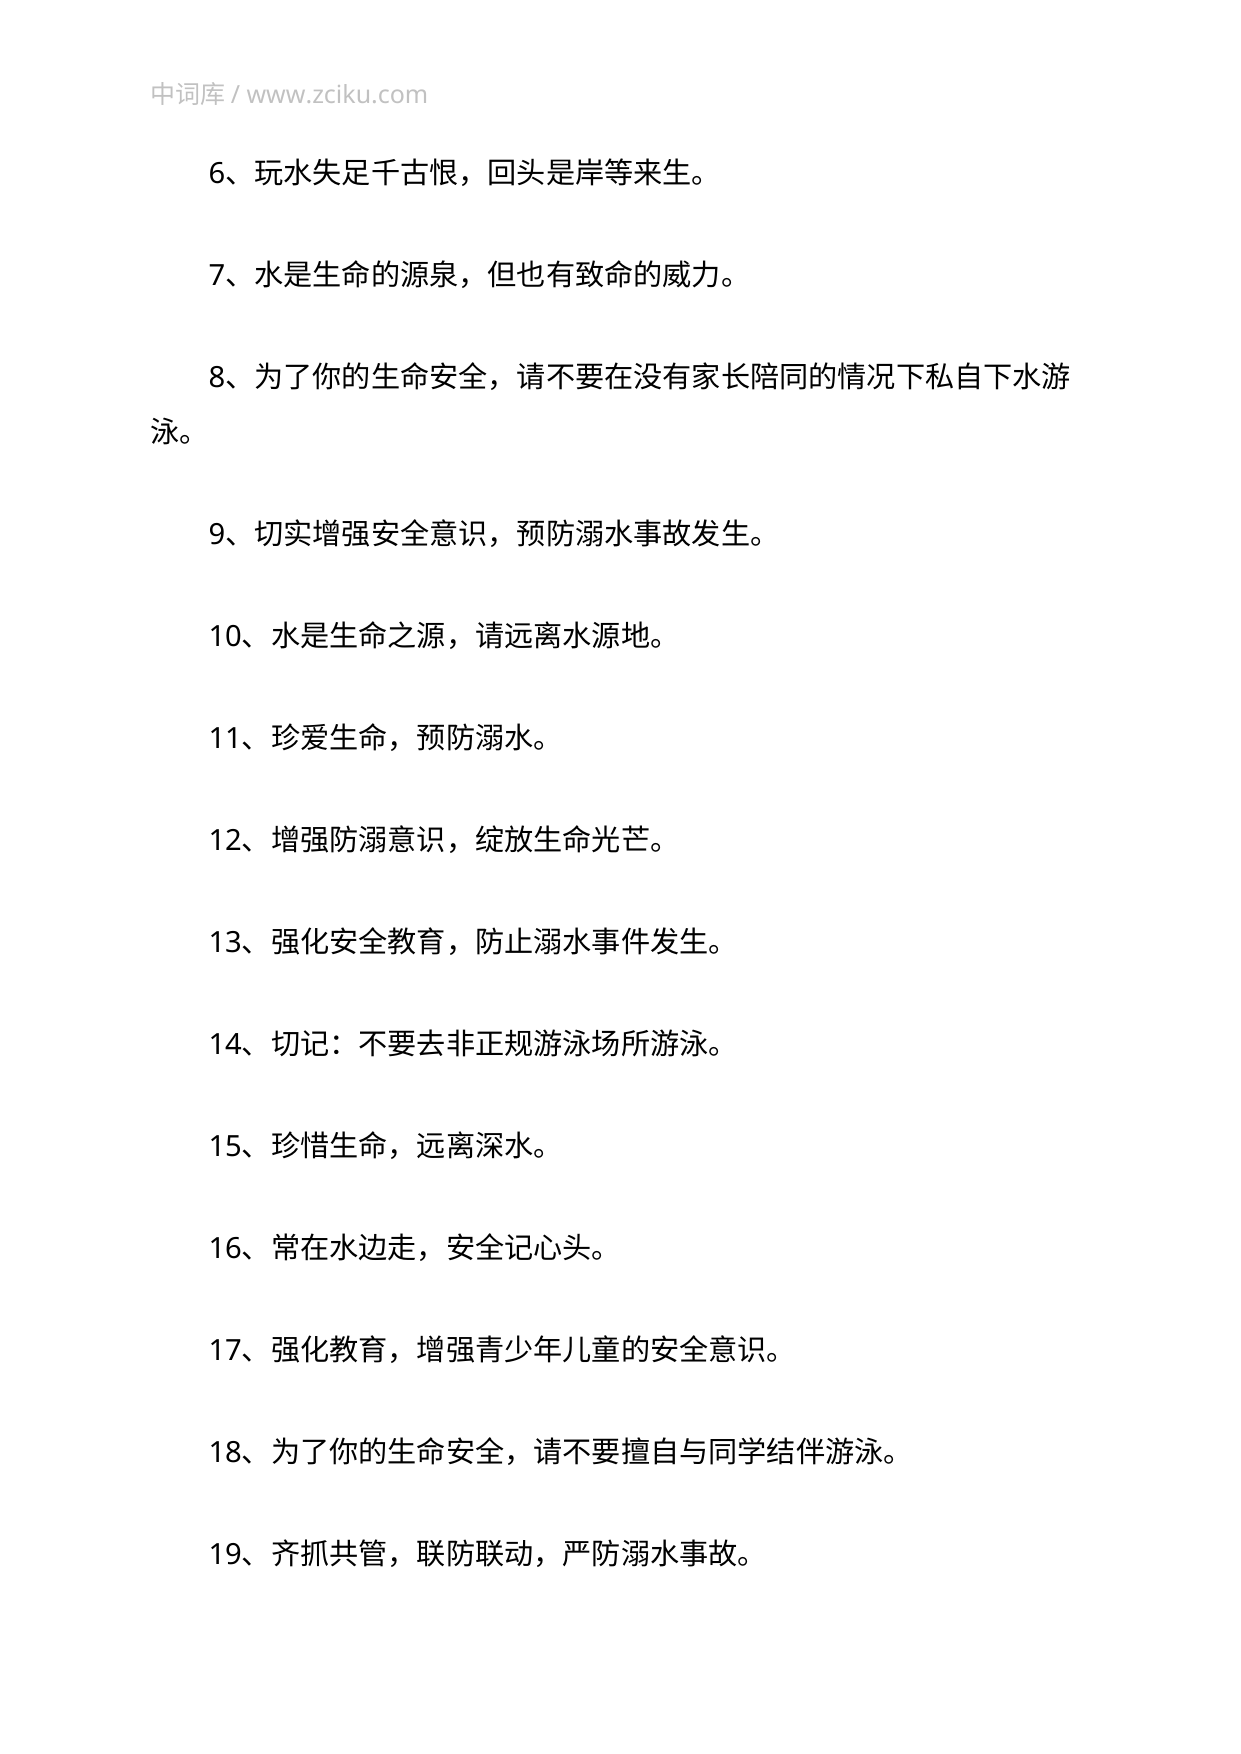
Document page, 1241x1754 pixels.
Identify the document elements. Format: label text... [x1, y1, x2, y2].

text 16、常在水边走，安全记心头。 [150, 1224, 1090, 1267]
text 7、水是生命的源泉，但也有致命的威力。 [150, 252, 1090, 294]
text 9、切实增强安全意识，预防溺水事故发生。 [150, 511, 1090, 553]
text 17、强化教育，增强青少年儿童的安全意识。 [150, 1327, 1090, 1369]
text 11、珍爱生命，预防溺水。 [150, 715, 1090, 757]
text 12、增强防溺意识，绽放生命光芒。 [150, 817, 1090, 859]
text 14、切记：不要去非正规游泳场所游泳。 [150, 1021, 1090, 1063]
text 6、玩水失足千古恨，回头是岸等来生。 [150, 150, 1090, 192]
text 13、强化安全教育，防止溺水事件发生。 [150, 919, 1090, 961]
text 8、为了你的生命安全，请不要在没有家长陪同的情况下私自下水游泳。 [150, 354, 1090, 451]
text 15、珍惜生命，远离深水。 [150, 1123, 1090, 1165]
text 18、为了你的生命安全，请不要擅自与同学结伴游泳。 [150, 1428, 1090, 1471]
text 19、齐抓共管，联防联动，严防溺水事故。 [150, 1531, 1090, 1573]
text 10、水是生命之源，请远离水源地。 [150, 613, 1090, 655]
